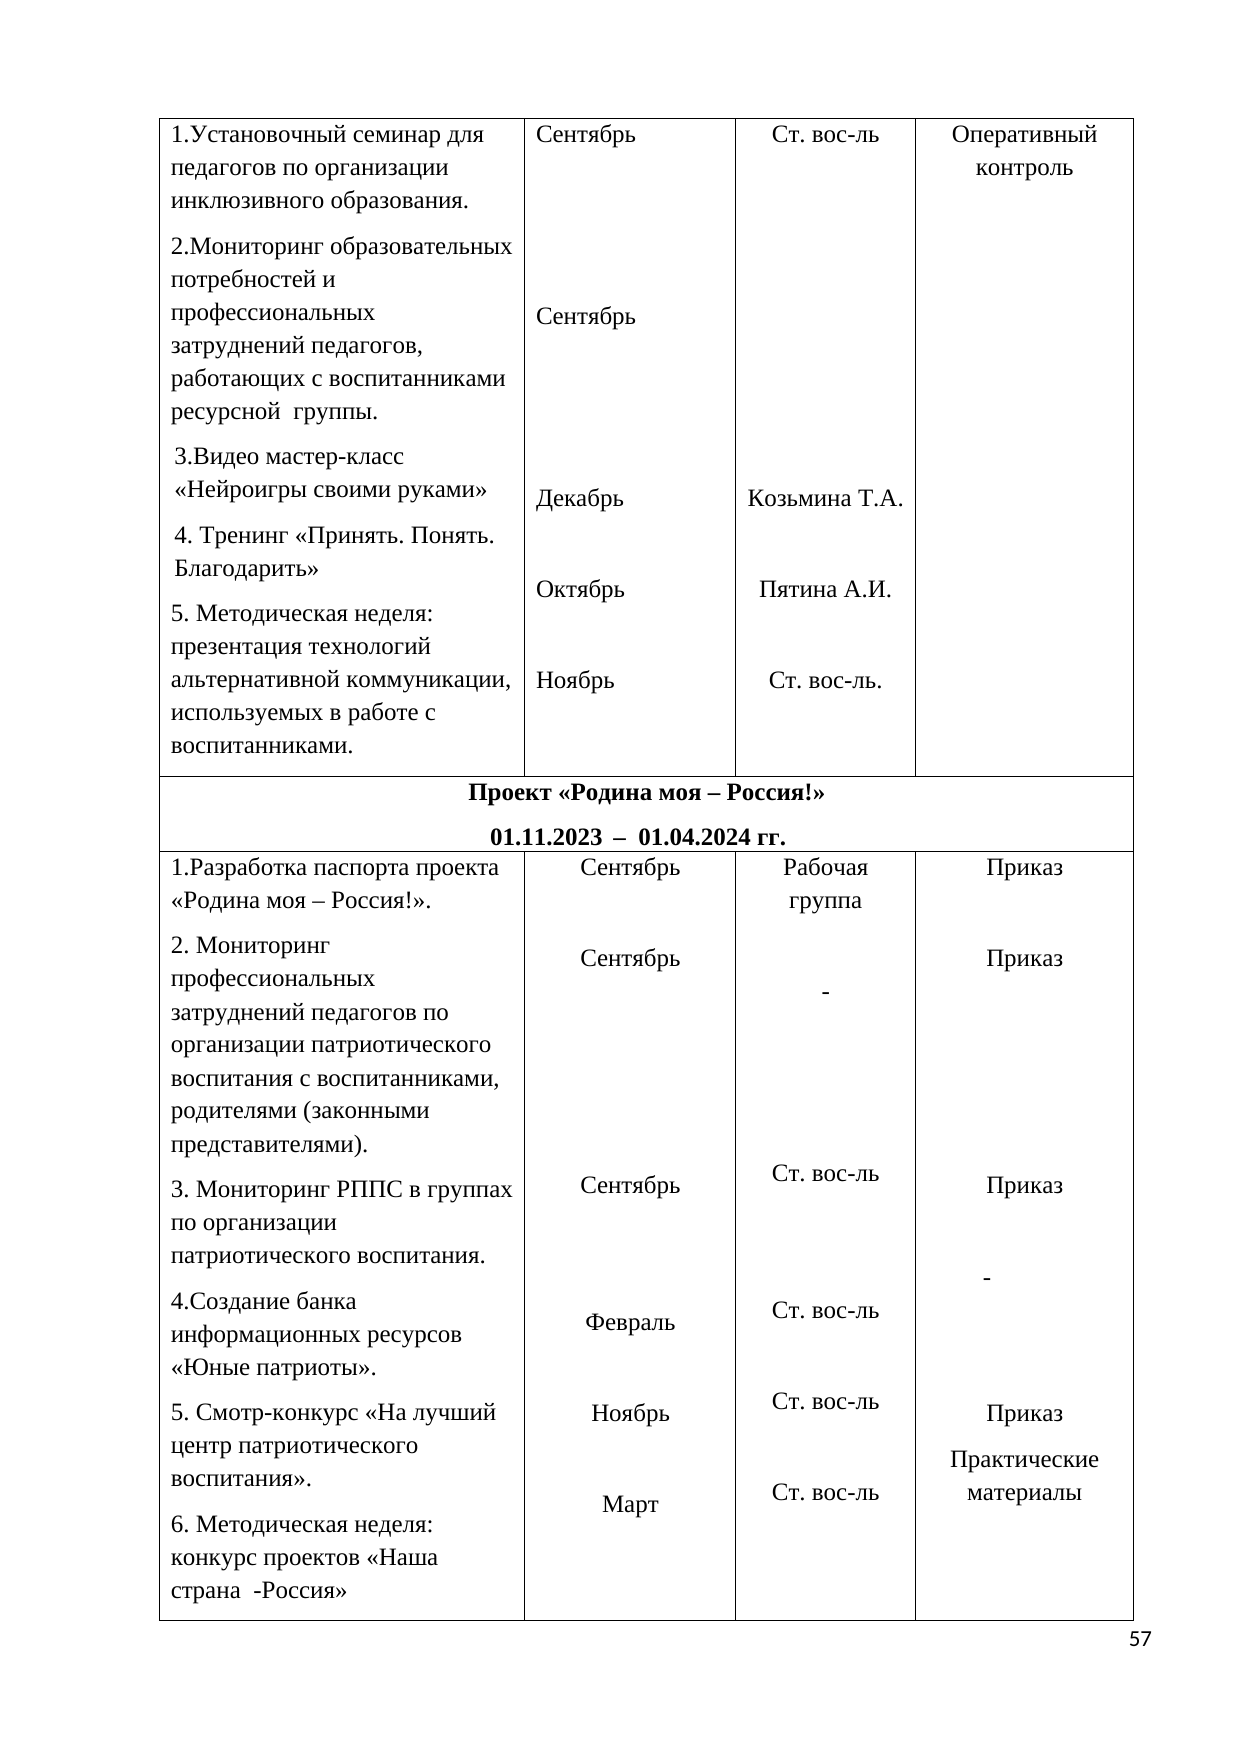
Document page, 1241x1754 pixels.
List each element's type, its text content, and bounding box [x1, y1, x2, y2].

table_cell Ст. вос-ль Козьмина Т.А. Пятина А.И. Ст. вос-ль. [736, 119, 915, 776]
table_cell Сентябрь Сентябрь Сентябрь Февраль Ноябрь Март [525, 852, 735, 1620]
table_cell Рабочая группа - Ст. вос-ль Ст. вос-ль Ст. вос-ль Ст. вос-ль [736, 852, 915, 1620]
table_cell Сентябрь Сентябрь Декабрь Октябрь Ноябрь [525, 119, 735, 776]
table_cell Проект «Родина моя – Россия!» – 01.04.2024 гг. [160, 777, 1133, 851]
table_cell Оперативный контроль [916, 119, 1133, 776]
table_cell 1.Установочный семинар для педагогов по организации инклюзивного образования. 2.Мониторинг образовательных потребностей и профессиональных затруднений педагогов, работающих с воспитанниками ресурсной группы. 3.Видео мастер-класс «Нейроигры своими руками» 4. Тренинг «Принять. Понять. Благодарить» 5. Методическая неделя: презентация технологий альтернативной коммуникации, используемых в работе с воспитанниками. [160, 119, 524, 776]
table_cell Приказ Приказ Приказ - Приказ Практические материалы [916, 852, 1133, 1620]
table_cell 1.Разработка паспорта проекта «Родина моя – Россия!». 2. Мониторинг профессиональных затруднений педагогов по организации патриотического воспитания с воспитанниками, родителями (законными представителями). 3. Мониторинг РППС в группах по организации патриотического воспитания. 4.Создание банка информационных ресурсов «Юные патриоты». 5. Смотр-конкурс «На лучший центр патриотического воспитания». 6. Методическая неделя: конкурс проектов «Наша страна -Россия» [160, 852, 524, 1620]
